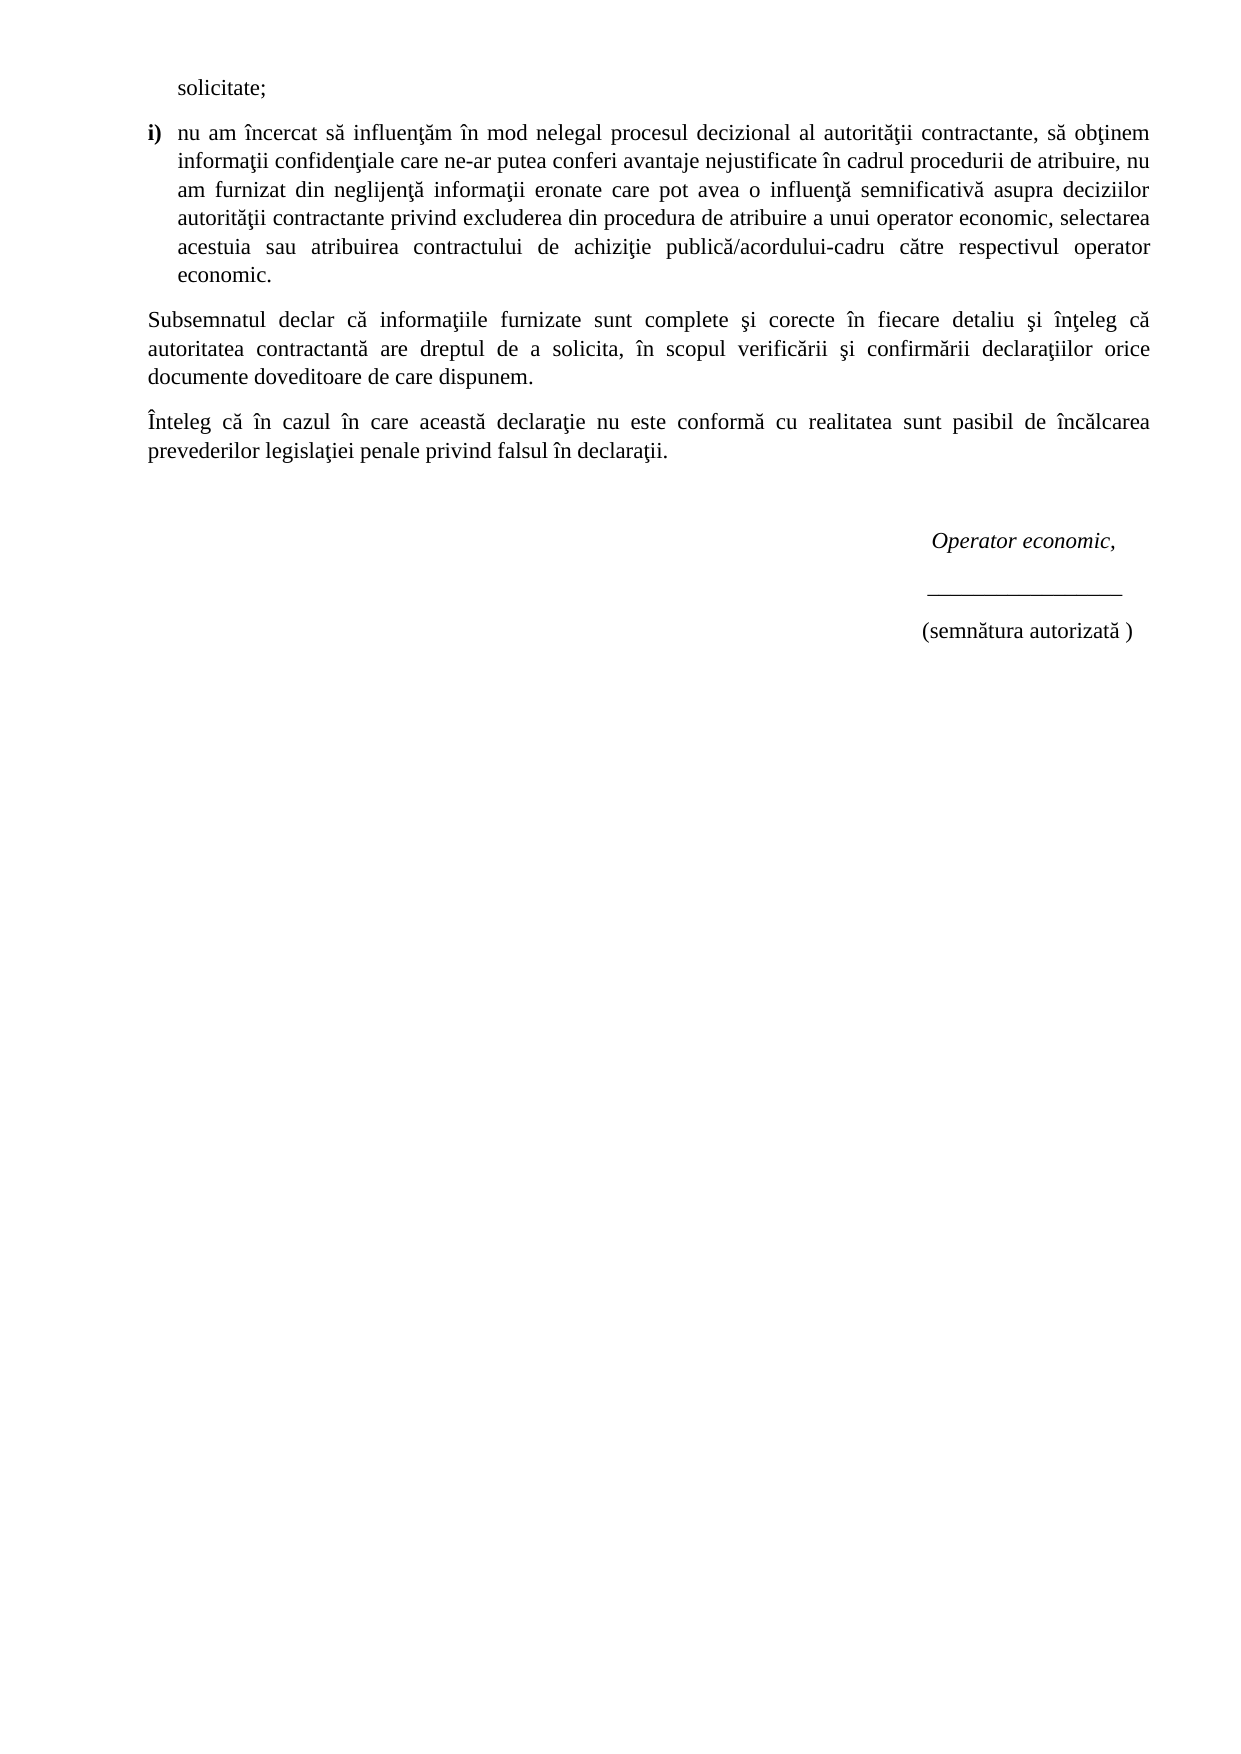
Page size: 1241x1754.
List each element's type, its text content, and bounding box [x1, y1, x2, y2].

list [148, 74, 1152, 100]
text (semnătura autorizată ) [823, 617, 1152, 643]
text Operator economic, [823, 527, 1152, 553]
list nu am încercat să influenţăm în mod nelegal procesul decizional al autorităţii contractante, să obţinem informaţii confidenţiale care ne-ar putea conferi avantaje nejustificate în cadrul procedurii de atribuire, nu am furnizat din neglijenţă informaţii eronate care pot avea o influenţă semnificativă asupra deciziilor autorităţii contractante privind excluderea din procedura de atribuire a unui operator economic, selectarea acestuia sau atribuirea contractului de achiziţie publică/acordului-cadru către respectivul operator economic. [148, 119, 1152, 287]
text _________________ [823, 572, 1152, 598]
text Subsemnatul declar că informaţiile furnizate sunt complete şi corecte în fiecare detaliu şi înţeleg că autoritatea contractantă are dreptul de a solicita, în scopul verificării şi confirmării declaraţiilor orice documente doveditoare de care dispunem. [148, 306, 1152, 389]
text Înteleg că în cazul în care această declaraţie nu este conformă cu realitatea sunt pasibil de încălcarea prevederilor legislaţiei penale privind falsul în declaraţii. [148, 408, 1152, 463]
